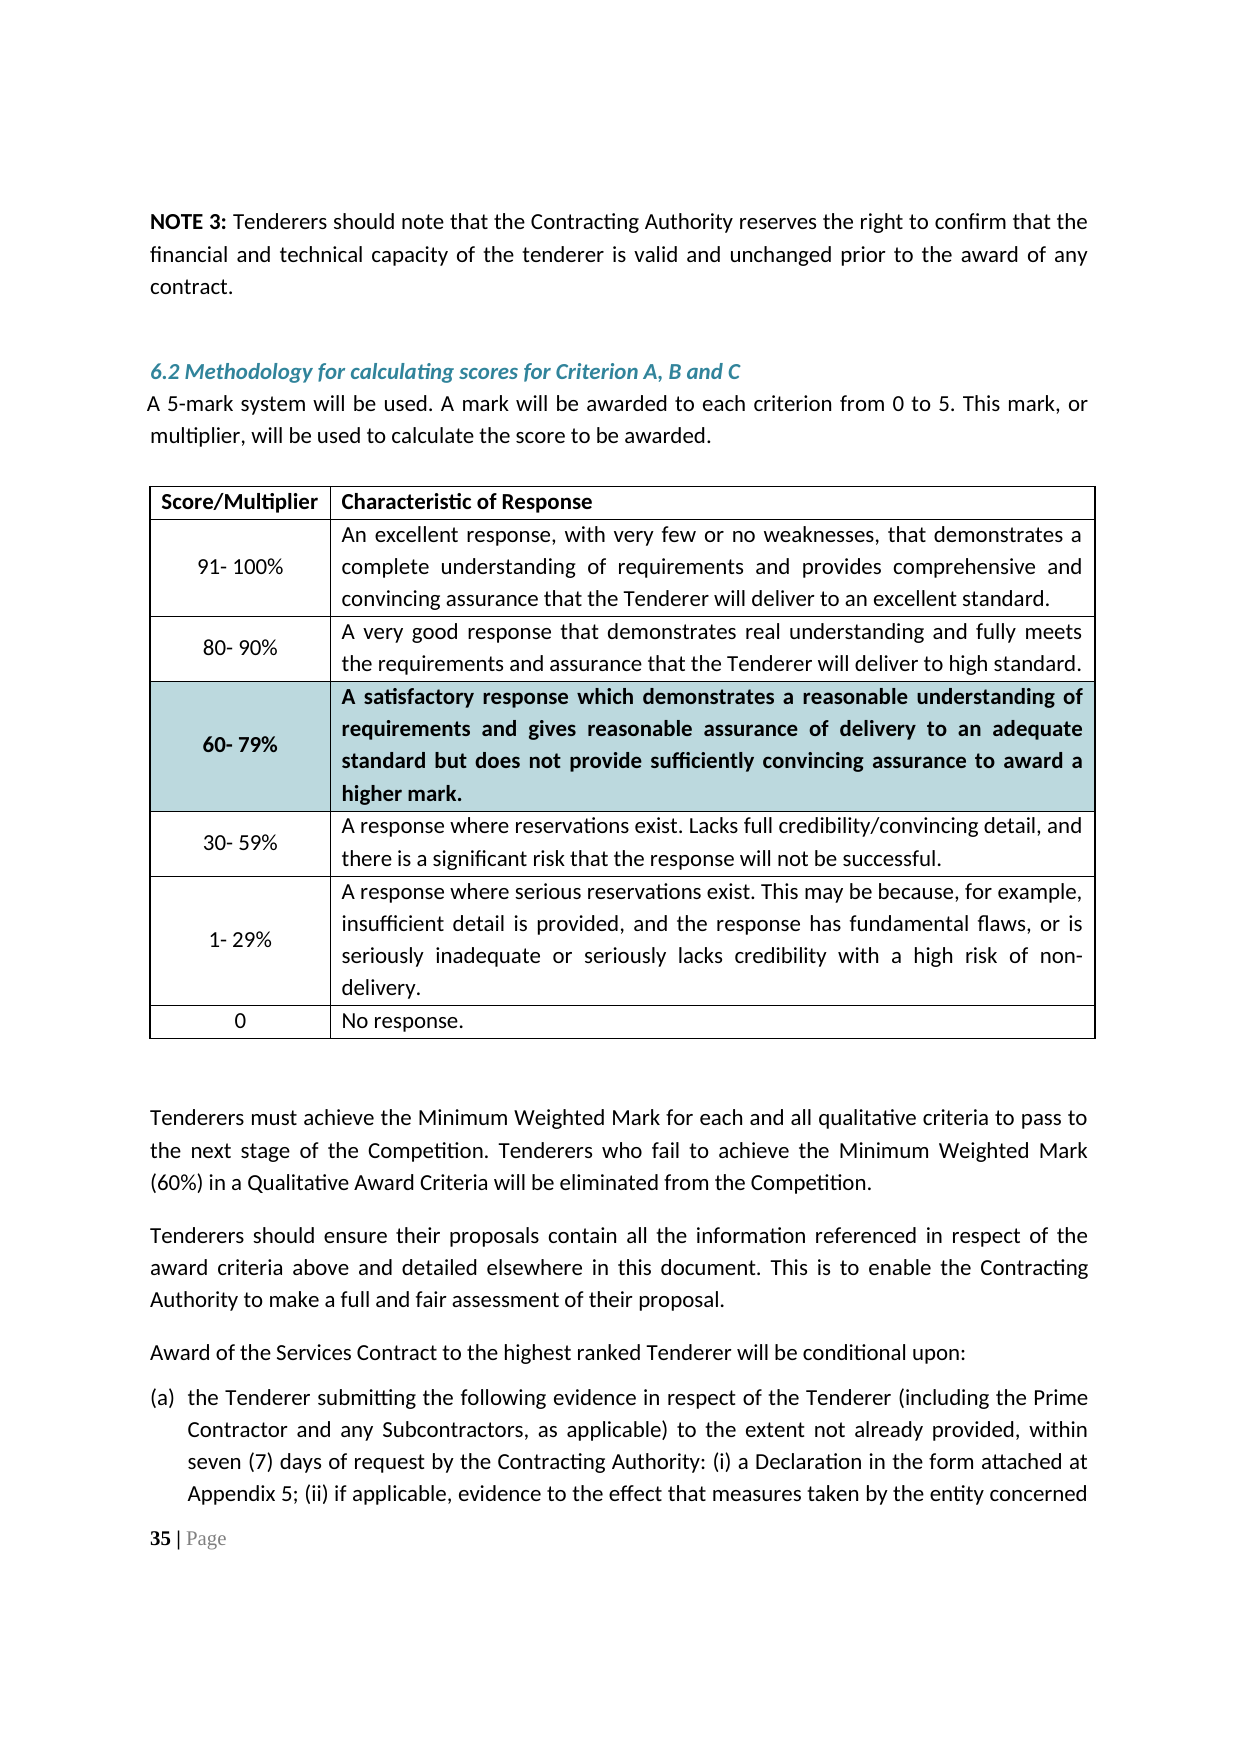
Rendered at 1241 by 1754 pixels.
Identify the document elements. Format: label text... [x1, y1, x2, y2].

table_header Characteristic of Response [331, 487, 1094, 519]
table_cell 30- 59% [151, 812, 330, 876]
table_cell 60- 79% [151, 682, 330, 811]
table_cell No response. [331, 1006, 1094, 1038]
subtitle 6.2 Methodology for calculating scores for Criterion A, B and C [150, 357, 1090, 385]
table_cell 80- 90% [151, 617, 330, 681]
table_cell A very good response that demonstrates real understanding and fully meets the requirements and assurance that the Tenderer will deliver to high standard. [331, 617, 1094, 681]
table_cell 91- 100% [151, 520, 330, 616]
table_header Score/Multiplier [151, 487, 330, 519]
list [150, 1383, 1090, 1508]
table_cell A response where serious reservations exist. This may be because, for example, insufficient detail is provided, and the response has fundamental flaws, or is seriously inadequate or seriously lacks credibility with a high risk of non-delivery. [331, 877, 1094, 1005]
table_cell An excellent response, with very few or no weaknesses, that demonstrates a complete understanding of requirements and provides comprehensive and convincing assurance that the Tenderer will deliver to an excellent standard. [331, 520, 1094, 616]
text NOTE 3: Tenderers should note that the Contracting Authority reserves the right to confirm that the financial and technical capacity of the tenderer is valid and unchanged prior to the award of any contract. [150, 207, 1090, 300]
table_cell 1- 29% [151, 877, 330, 1005]
table_cell 0 [151, 1006, 330, 1038]
text Award of the Services Contract to the highest ranked Tenderer will be conditional upon: [150, 1338, 1090, 1366]
table_cell A satisfactory response which demonstrates a reasonable understanding of requirements and gives reasonable assurance of delivery to an adequate standard but does not provide sufficiently convincing assurance to award a higher mark. [331, 682, 1094, 811]
text Tenderers must achieve the Minimum Weighted Mark for each and all qualitative criteria to pass to the next stage of the Competition. Tenderers who fail to achieve the Minimum Weighted Mark (60%) in a Qualitative Award Criteria will be eliminated from the Competition. [150, 1103, 1090, 1196]
text Tenderers should ensure their proposals contain all the information referenced in respect of the award criteria above and detailed elsewhere in this document. This is to enable the Contracting Authority to make a full and fair assessment of their proposal. [150, 1221, 1090, 1313]
table_cell A response where reservations exist. Lacks full credibility/convincing detail, and there is a significant risk that the response will not be successful. [331, 812, 1094, 876]
text A 5-mark system will be used. A mark will be awarded to each criterion from 0 to 5. This mark, or multiplier, will be used to calculate the score to be awarded. [147, 389, 1090, 449]
